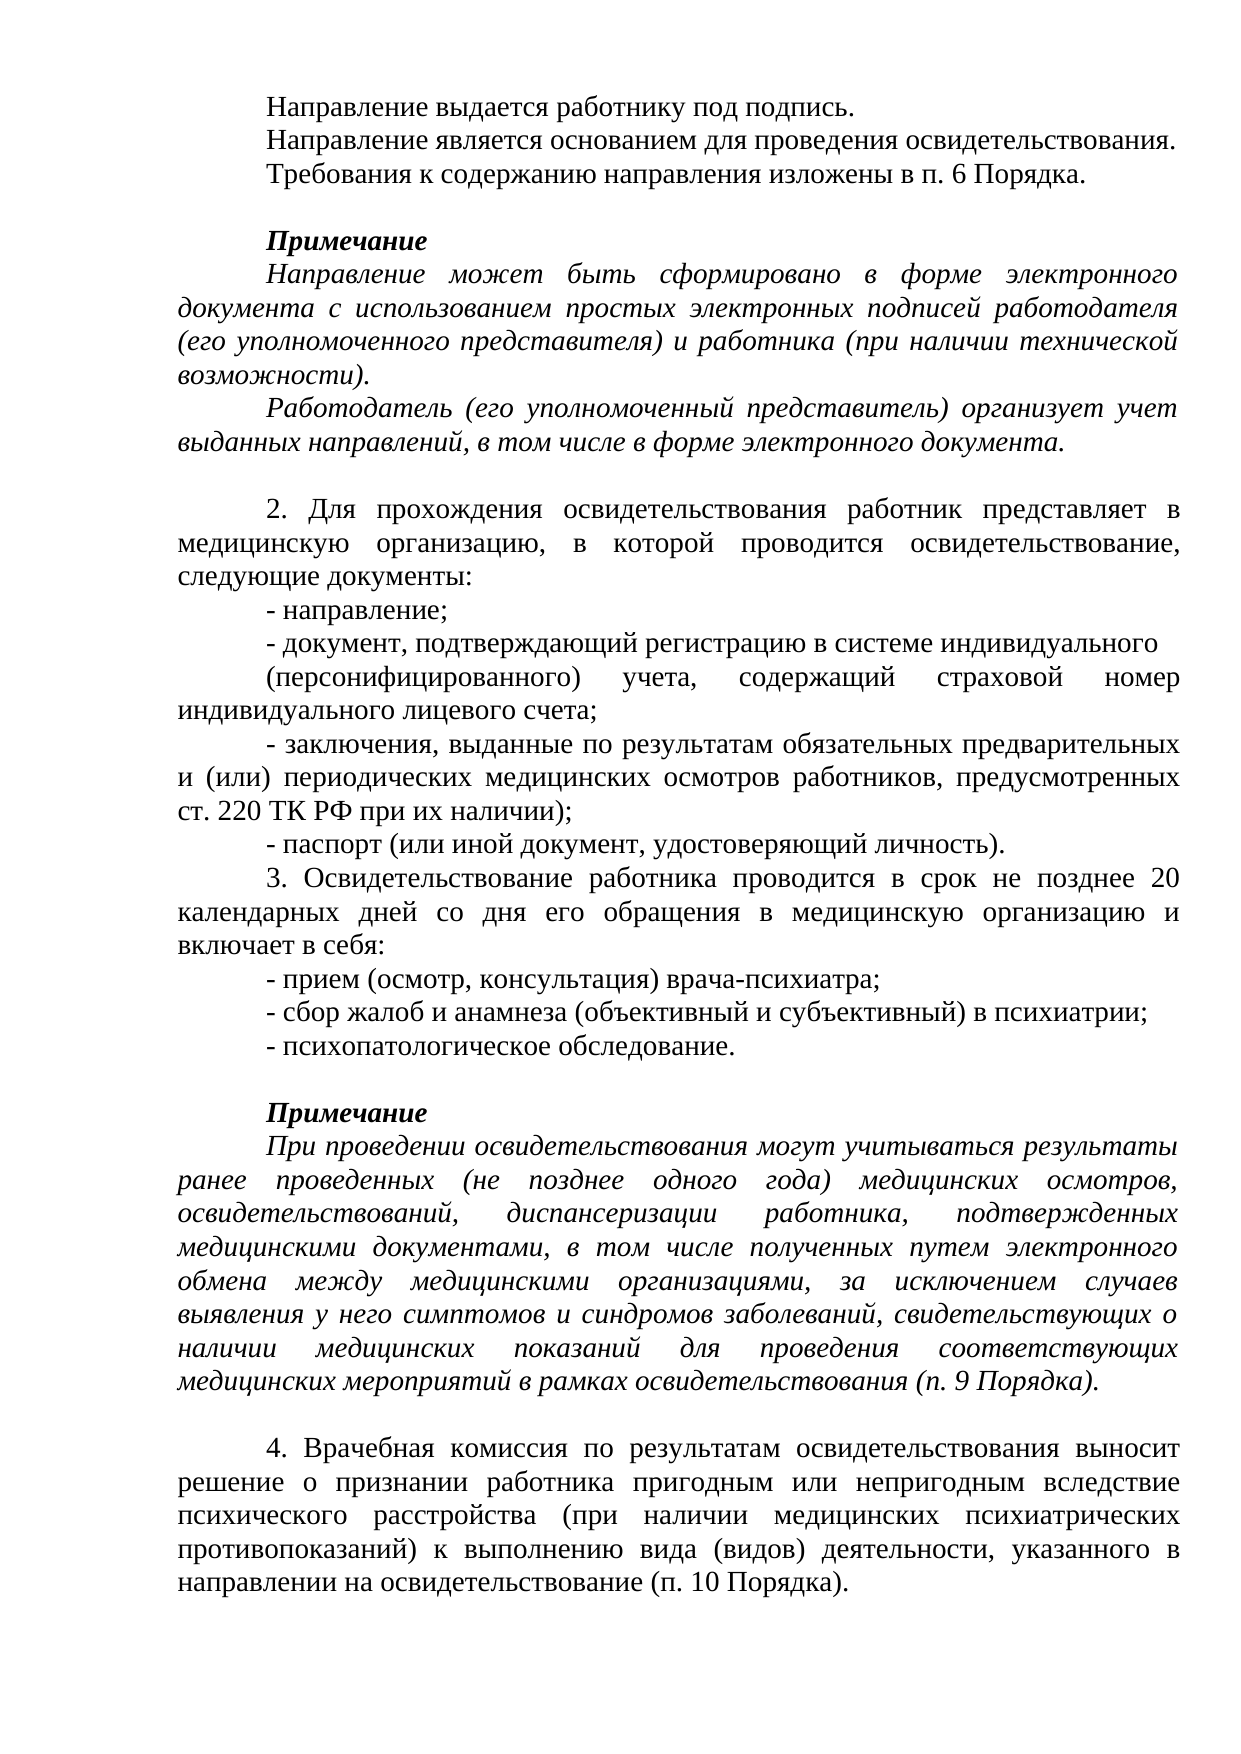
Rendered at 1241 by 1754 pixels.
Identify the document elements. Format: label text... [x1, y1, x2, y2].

text Направление может быть сформировано в форме электронного документа с использованием простых электронных подписей работодателя (его уполномоченного представителя) и работника (при наличии технической возможности). [177, 256, 1181, 391]
text - сбор жалоб и анамнеза (объективный и субъективный) в психиатрии; [177, 994, 1181, 1028]
text - паспорт (или иной документ, удостоверяющий личность). [177, 827, 1181, 860]
text - документ, подтверждающий регистрацию в системе индивидуального [177, 625, 1181, 659]
text (персонифицированного) учета, содержащий страховой номер индивидуального лицевого счета; [177, 659, 1181, 726]
text 3. Освидетельствование работника проводится в срок не позднее 20 календарных дней со дня его обращения в медицинскую организацию и включает в себя: [177, 860, 1181, 961]
text Примечание [177, 1095, 1181, 1128]
text - заключения, выданные по результатам обязательных предварительных и (или) периодических медицинских осмотров работников, предусмотренных ст. 220 ТК РФ при их наличии); [177, 726, 1181, 827]
text Направление является основанием для проведения освидетельствования. [177, 122, 1181, 156]
text Работодатель (его уполномоченный представитель) организует учет выданных направлений, в том числе в форме электронного документа. [177, 391, 1181, 458]
text - прием (осмотр, консультация) врача-психиатра; [177, 961, 1181, 994]
text Направление выдается работнику под подпись. [177, 89, 1181, 122]
text - направление; [177, 592, 1181, 625]
text 2. Для прохождения освидетельствования работник представляет в медицинскую организацию, в которой проводится освидетельствование, следующие документы: [177, 491, 1181, 592]
text 4. Врачебная комиссия по результатам освидетельствования выносит решение о признании работника пригодным или непригодным вследствие психического расстройства (при наличии медицинских психиатрических противопоказаний) к выполнению вида (видов) деятельности, указанного в направлении на освидетельствование (п. 10 Порядка). [177, 1430, 1181, 1598]
text Примечание [177, 223, 1181, 256]
text - психопатологическое обследование. [177, 1028, 1181, 1061]
text Требования к содержанию направления изложены в п. 6 Порядка. [177, 156, 1181, 189]
text При проведении освидетельствования могут учитываться результаты ранее проведенных (не позднее одного года) медицинских осмотров, освидетельствований, диспансеризации работника, подтвержденных медицинскими документами, в том числе полученных путем электронного обмена между медицинскими организациями, за исключением случаев выявления у него симптомов и синдромов заболеваний, свидетельствующих о наличии медицинских показаний для проведения соответствующих медицинских мероприятий в рамках освидетельствования (п. 9 Порядка). [177, 1128, 1181, 1397]
